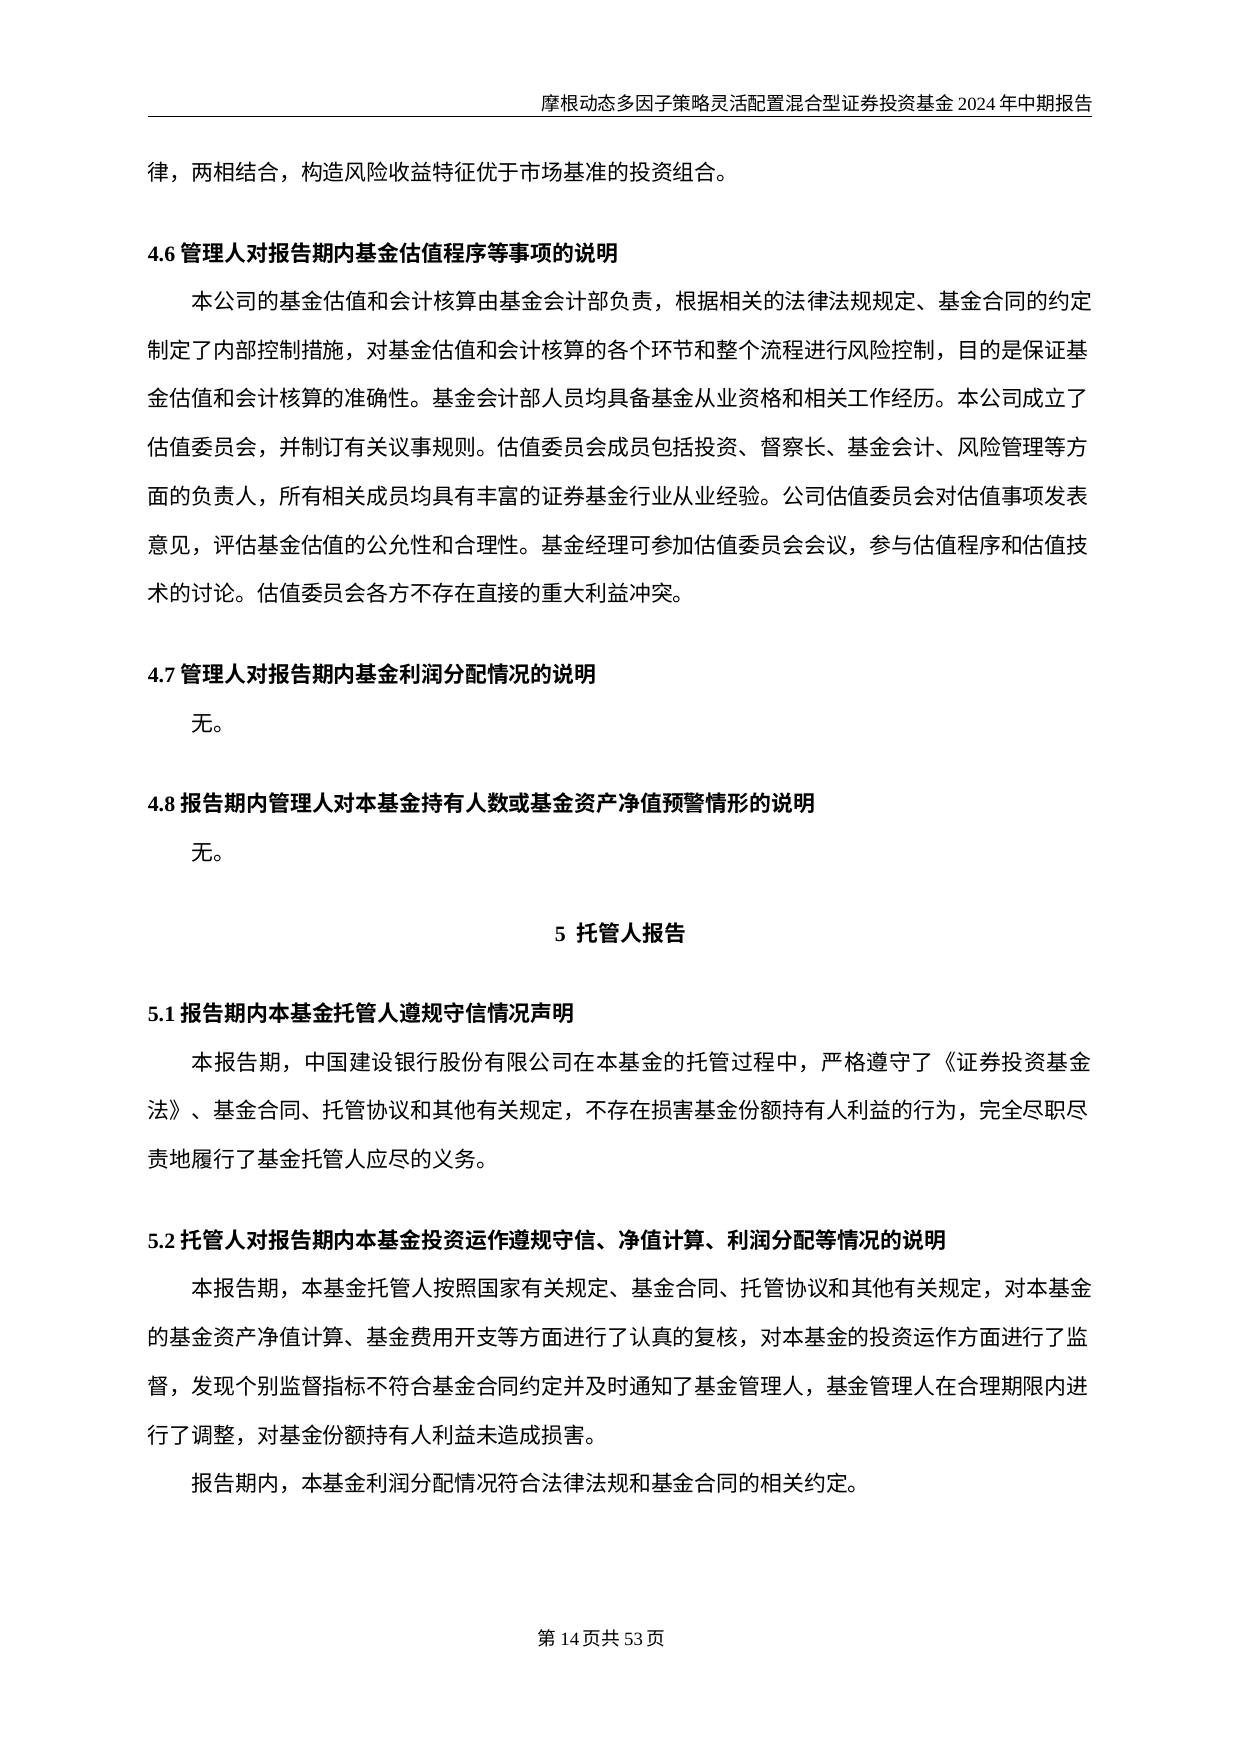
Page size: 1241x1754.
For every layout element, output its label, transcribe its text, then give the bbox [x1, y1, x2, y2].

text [148, 154, 1092, 187]
subtitle 4.6 管理人对报告期内基金估值程序等事项的说明 [148, 235, 1092, 268]
text 无。 [148, 834, 1092, 867]
text 报告期内，本基金利润分配情况符合法律法规和基金合同的相关约定。 [148, 1466, 1092, 1498]
subtitle 5 托管人报告 [148, 915, 1092, 948]
subtitle 5.2 托管人对报告期内本基金投资运作遵规守信、净值计算、利润分配等情况的说明 [148, 1223, 1092, 1255]
text 本公司的基金估值和会计核算由基金会计部负责，根据相关的法律法规规定、基金合同的约定，制定了内部控制措施，对基金估值和会计核算的各个环节和整个流程进行风险控制，目的是保证基金估值和会计核算的准确性。基金会计部人员均具备基金从业资格和相关工作经历。本公司成立了估值委员会，并制订有关议事规则。估值委员会成员包括投资、督察长、基金会计、风险管理等方面的负责人，所有相关成员均具有丰富的证券基金行业从业经验。公司估值委员会对估值事项发表意见，评估基金估值的公允性和合理性。基金经理可参加估值委员会会议，参与估值程序和估值技术的讨论。估值委员会各方不存在直接的重大利益冲突。 [148, 283, 1092, 608]
text 本报告期，本基金托管人按照国家有关规定、基金合同、托管协议和其他有关规定，对本基金的基金资产净值计算、基金费用开支等方面进行了认真的复核，对本基金的投资运作方面进行了监督，发现个别监督指标不符合基金合同约定并及时通知了基金管理人，基金管理人在合理期限内进行了调整，对基金份额持有人利益未造成损害。 [148, 1271, 1092, 1450]
subtitle 5.1 报告期内本基金托管人遵规守信情况声明 [148, 996, 1092, 1028]
text 本报告期，中国建设银行股份有限公司在本基金的托管过程中，严格遵守了《证券投资基金法》、基金合同、托管协议和其他有关规定，不存在损害基金份额持有人利益的行为，完全尽职尽责地履行了基金托管人应尽的义务。 [148, 1044, 1092, 1174]
text 无。 [148, 705, 1092, 738]
subtitle 4.7 管理人对报告期内基金利润分配情况的说明 [148, 657, 1092, 689]
subtitle 4.8 报告期内管理人对本基金持有人数或基金资产净值预警情形的说明 [148, 786, 1092, 818]
